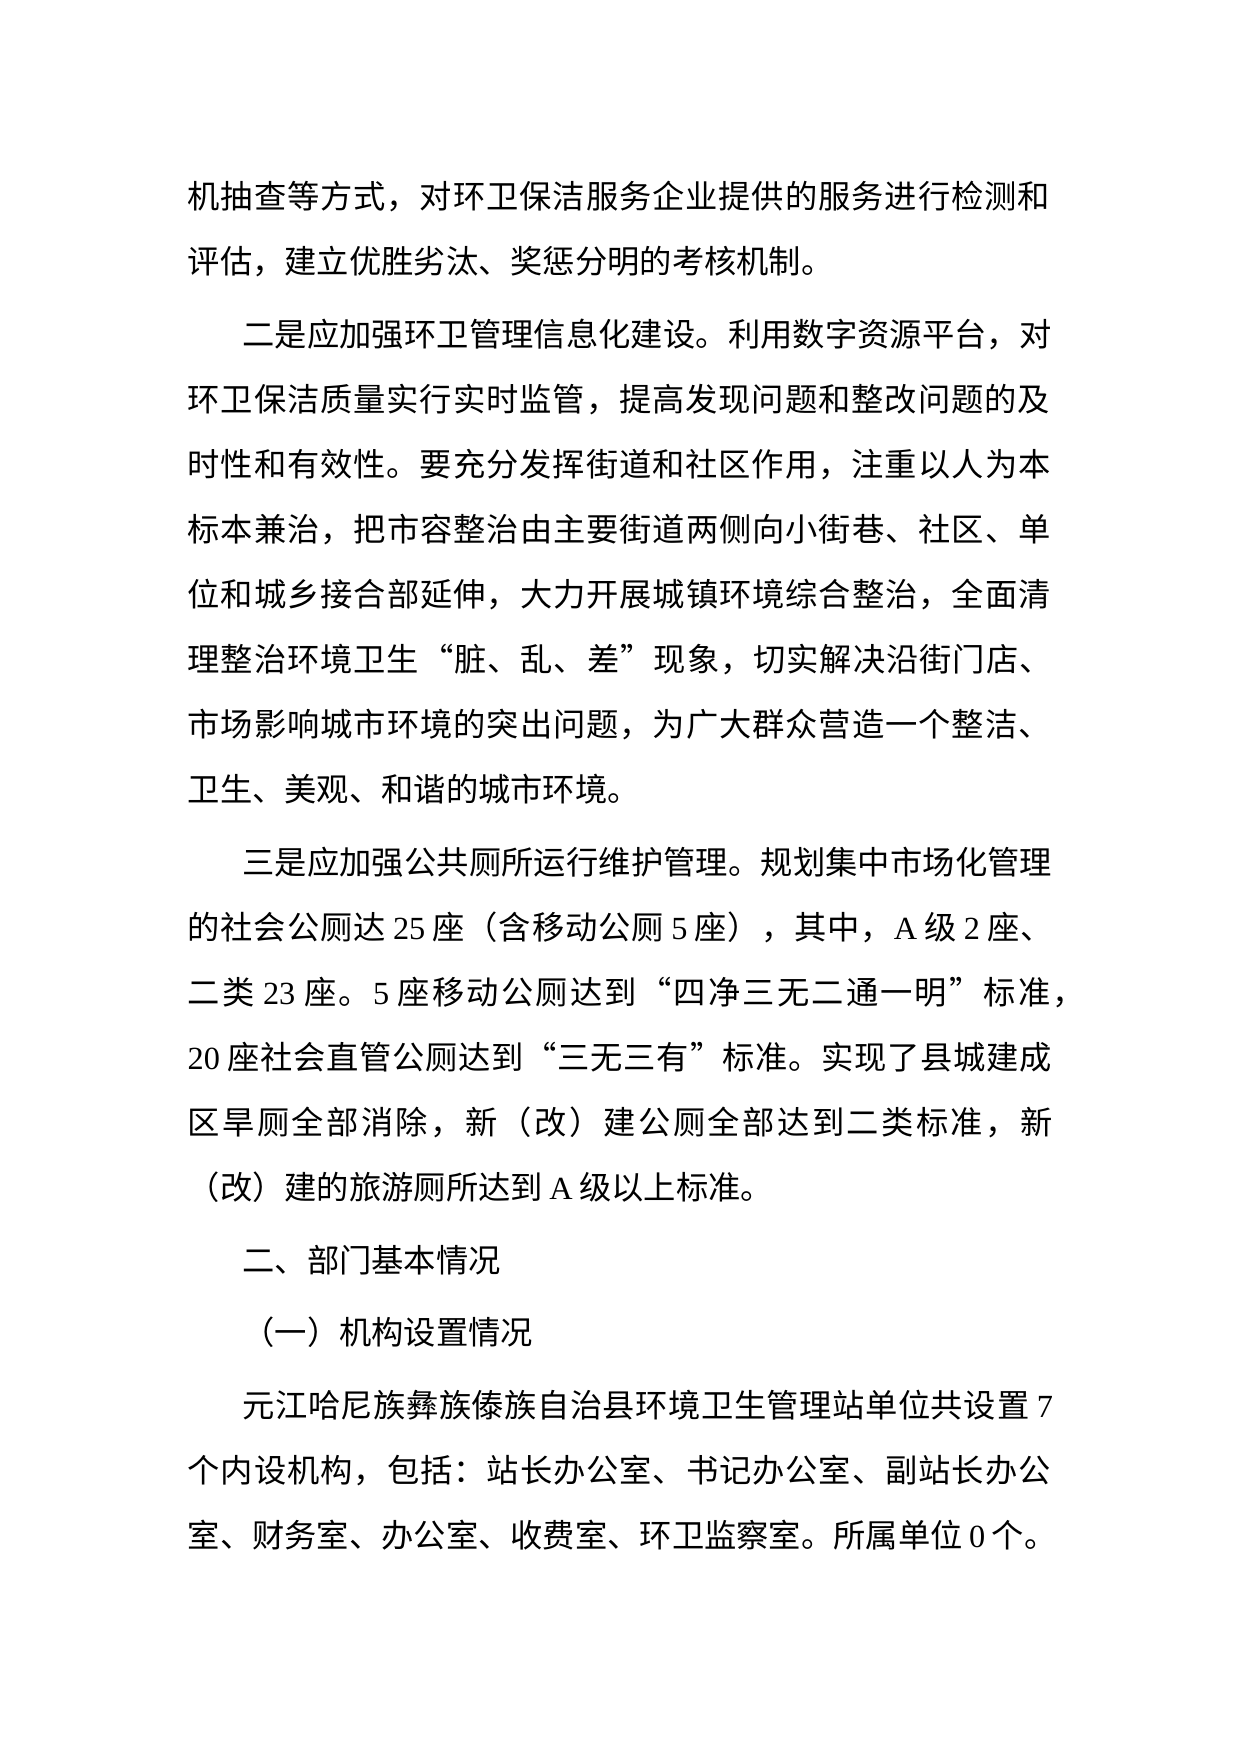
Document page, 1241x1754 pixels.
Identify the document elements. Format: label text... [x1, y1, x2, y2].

text （一）机构设置情况 [187, 1298, 1053, 1363]
text 二、部门基本情况 [187, 1225, 1053, 1290]
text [187, 162, 1053, 292]
text 三是应加强公共厕所运行维护管理。规划集中市场化管理的社会公厕达25座（含移动公厕5座），其中，A级2座、二类23座。5座移动公厕达到“四净三无二通一明”标准，20座社会直管公厕达到“三无三有”标准。实现了县城建成区旱厕全部消除，新（改）建公厕全部达到二类标准，新（改）建的旅游厕所达到A级以上标准。 [187, 828, 1053, 1218]
text 二是应加强环卫管理信息化建设。利用数字资源平台，对环卫保洁质量实行实时监管，提高发现问题和整改问题的及时性和有效性。要充分发挥街道和社区作用，注重以人为本、标本兼治，把市容整治由主要街道两侧向小街巷、社区、单位和城乡接合部延伸，大力开展城镇环境综合整治，全面清理整治环境卫生“脏、乱、差”现象，切实解决沿街门店、市场影响城市环境的突出问题，为广大群众营造一个整洁、卫生、美观、和谐的城市环境。 [187, 300, 1053, 820]
text 元江哈尼族彝族傣族自治县环境卫生管理站单位共设置7个内设机构，包括：站长办公室、书记办公室、副站长办公室、财务室、办公室、收费室、环卫监察室。所属单位0个。 [187, 1371, 1053, 1566]
